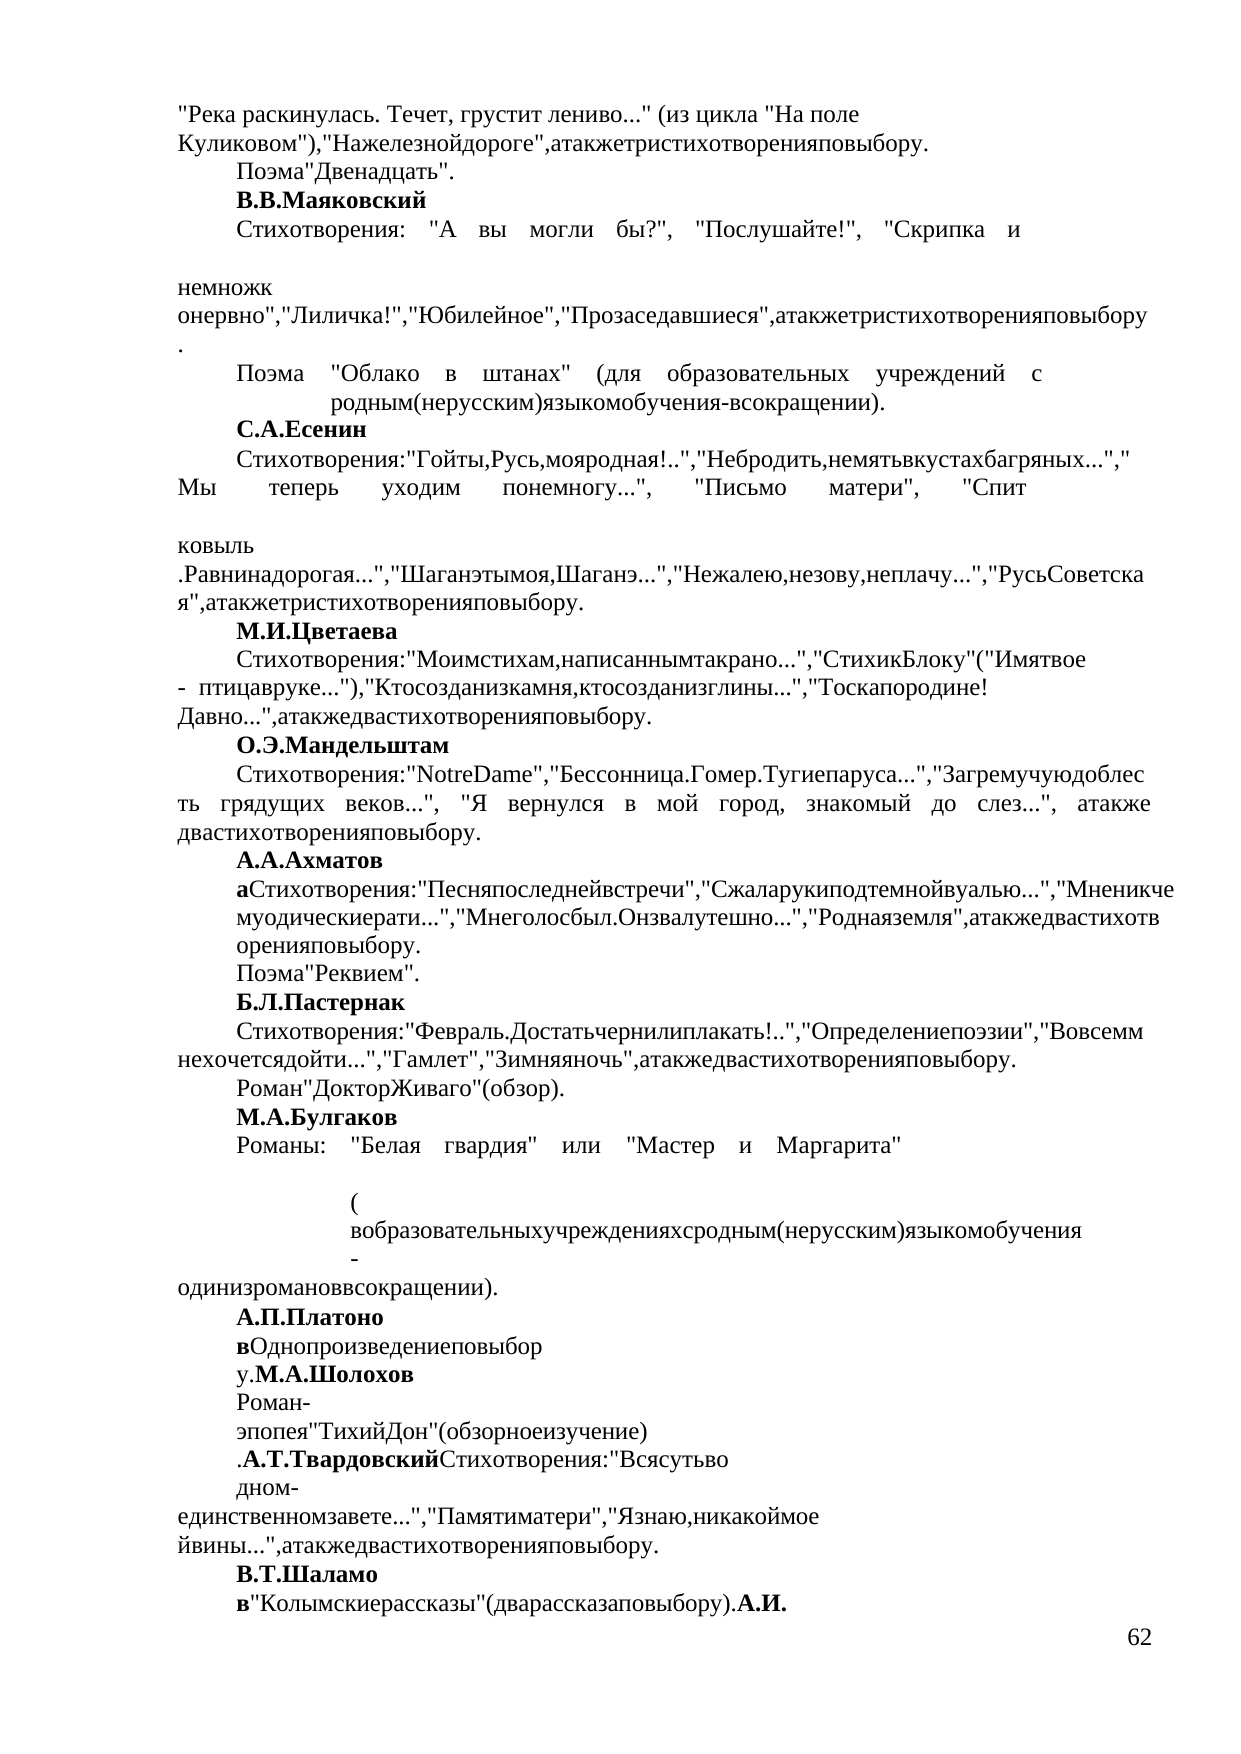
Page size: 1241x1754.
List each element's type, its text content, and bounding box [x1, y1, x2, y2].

subtitle О.Э.Мандельштам [236, 731, 1240, 759]
text Стихотворения:"NotreDame","Бессонница.Гомер.Тугиепаруса...","Загремучуюдоблесть грядущих веков...", "Я вернулся в мой город, знакомый до слез...", атакже двастихотворенияповыбору. [177, 759, 1153, 845]
text Роман"ДокторЖиваго"(обзор). [236, 1073, 1240, 1102]
text Стихотворения: "А вы могли бы?", "Послушайте!", "Скрипка и немножконервно","Лиличка!","Юбилейное","Прозаседавшиеся",атакжетристихотворенияповыбору. [177, 214, 1152, 358]
text Стихотворения:"Моимстихам,написаннымтакрано...","СтихикБлоку"("Имятвое [236, 645, 1240, 673]
text Поэма"Двенадцать". [236, 157, 1240, 185]
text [236, 1559, 792, 1616]
text А.А.АхматоваСтихотворения:"Песняпоследнейвстречи","Сжаларукиподтемнойвуалью...","Мненикчемуодическиерати...","Мнеголосбыл.Онзвалутешно...","Роднаяземля",атакжедвастихотв оренияповыбору. [236, 846, 1182, 959]
subtitle М.А.Булгаков [236, 1103, 1240, 1131]
list птицавруке..."),"Ктосозданизкамня,ктосозданизглины...","Тоскапородине!Давно...",атакжедвастихотворенияповыбору. [177, 673, 1069, 729]
text Стихотворения:"Гойты,Русь,мояродная!..","Небродить,немятьвкустахбагряных...","Мы теперь уходим понемногу...", "Письмо матери", "Спит ковыль.Равнинадорогая...","Шаганэтымоя,Шаганэ...","Нежалею,незову,неплачу...","РусьСоветская",атакжетристихотворенияповыбору. [177, 444, 1152, 616]
subtitle В.В.Маяковский [236, 186, 1240, 214]
text Поэма "Облако в штанах" (для образовательных учреждений с родным(нерусским)языкомобучения-всокращении). [177, 358, 1152, 415]
text "Река раскинулась. Течет, грустит лениво..." (из цикла "На поле Куликовом"),"Нажелезнойдороге",атакжетристихотворенияповыбору. [177, 99, 1154, 157]
subtitle С.А.Есенин [236, 415, 1240, 444]
subtitle М.И.Цветаева [236, 616, 1240, 645]
text Стихотворения:"Февраль.Достатьчернилиплакать!..","Определениепоэзии","Вовсемм нехочетсядойти...","Гамлет","Зимняяночь",атакжедвастихотворенияповыбору. [177, 1017, 1240, 1073]
text Поэма"Реквием". [236, 959, 1240, 987]
subtitle Б.Л.Пастернак [236, 988, 1240, 1017]
text одинизромановвсокращении). [177, 1272, 1240, 1301]
text единственномзавете...","Памятиматери","Язнаю,никакоймоейвины...",атакжедвастихотворенияповыбору. [177, 1501, 1240, 1558]
text Роман-эпопея"ТихийДон"(обзорноеизучение).А.Т.ТвардовскийСтихотворения:"Всясутьводном- [236, 1388, 732, 1501]
text А.П.ПлатоновОднопроизведениеповыбору.М.А.Шолохов [236, 1302, 551, 1388]
text Романы: "Белая гвардия" или "Мастер и Маргарита" (вобразовательныхучрежденияхсродным(нерусским)языкомобучения- [236, 1131, 1084, 1272]
